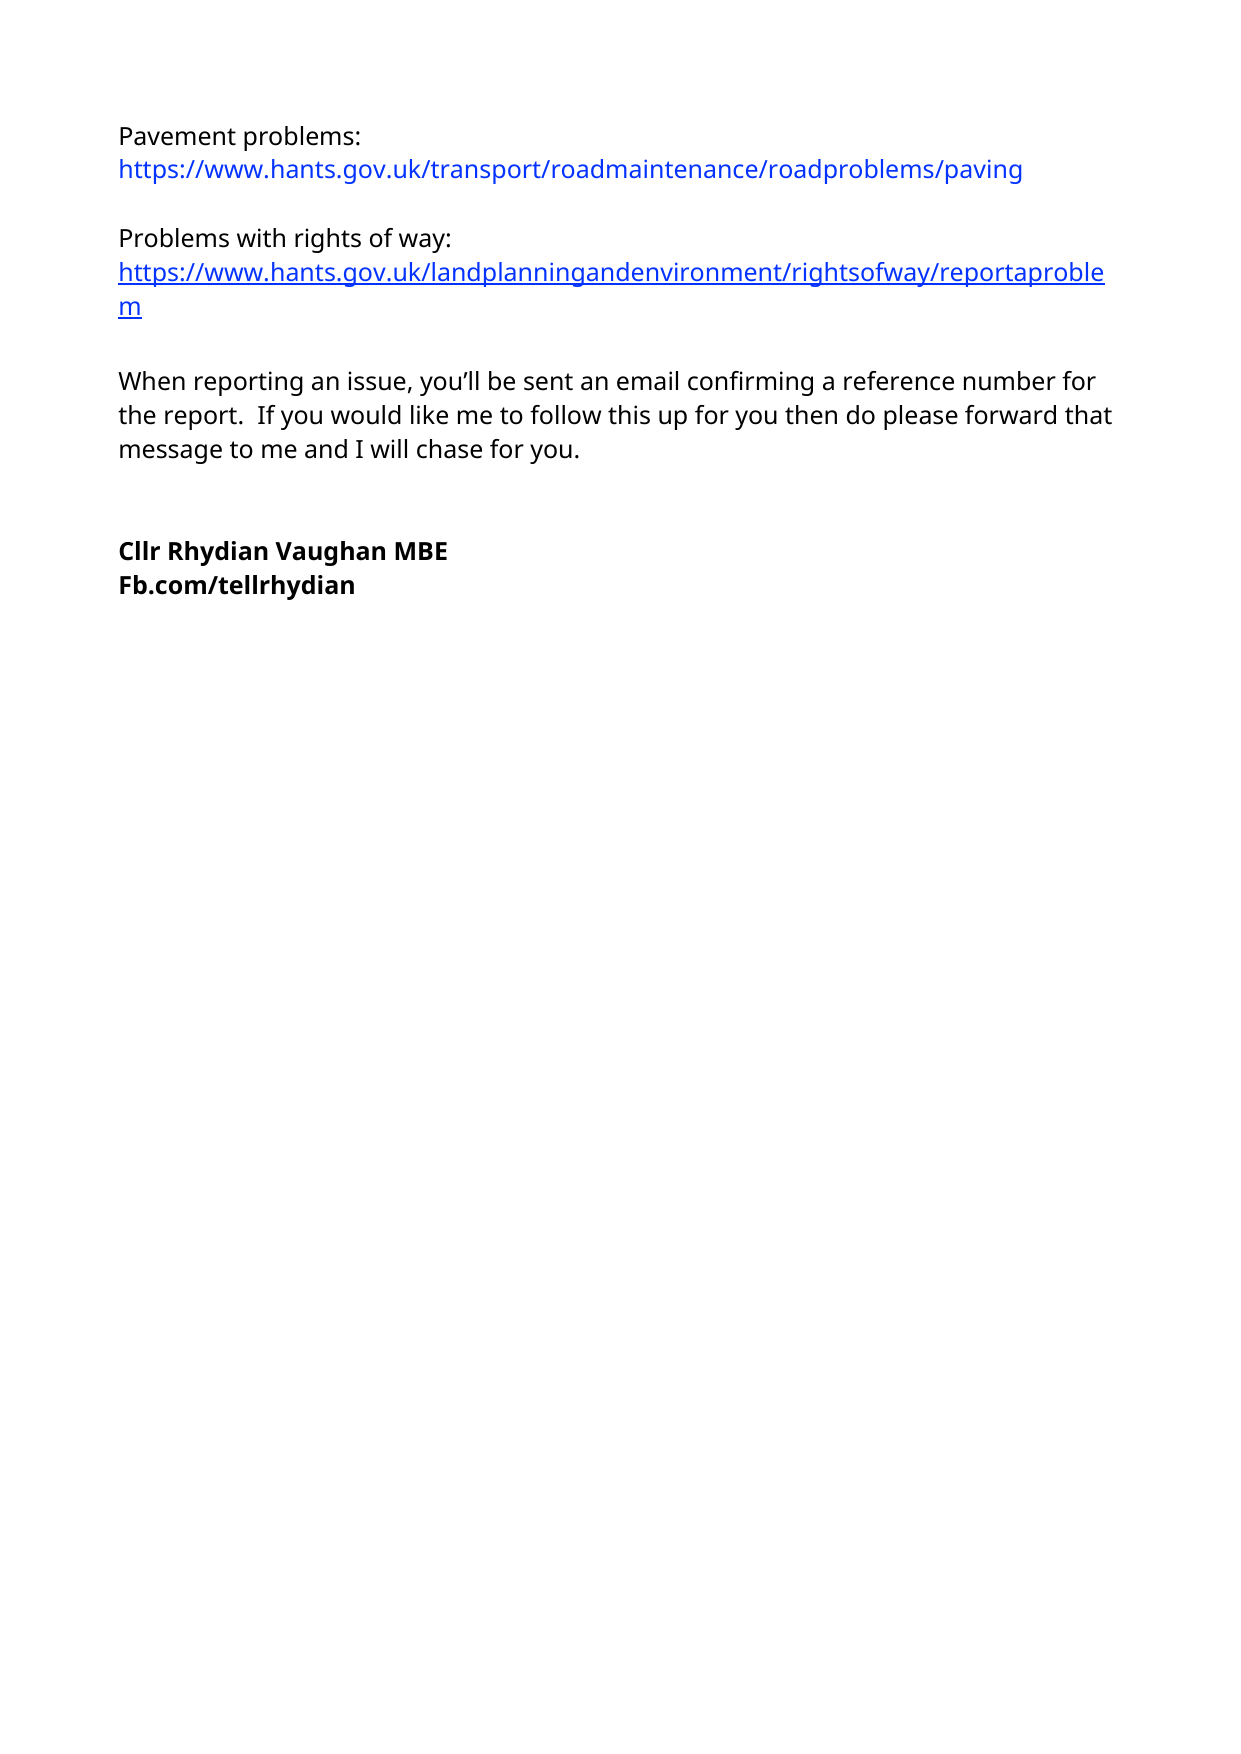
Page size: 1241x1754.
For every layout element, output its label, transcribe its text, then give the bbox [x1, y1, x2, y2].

text Cllr Rhydian Vaughan MBE [118, 533, 1122, 568]
text Problems with rights of way: https://www.hants.gov.uk/landplanningandenvironment/rightsofway/reportaproblem [118, 220, 1122, 322]
text Fb.com/tellrhydian [118, 568, 1122, 602]
text When reporting an issue, you’ll be sent an email confirming a reference number for the report. If you would like me to follow this up for you then do please forward that message to me and I will chase for you. [118, 363, 1122, 465]
text Pavement problems: https://www.hants.gov.uk/transport/roadmaintenance/roadproblems/paving [118, 118, 1122, 186]
